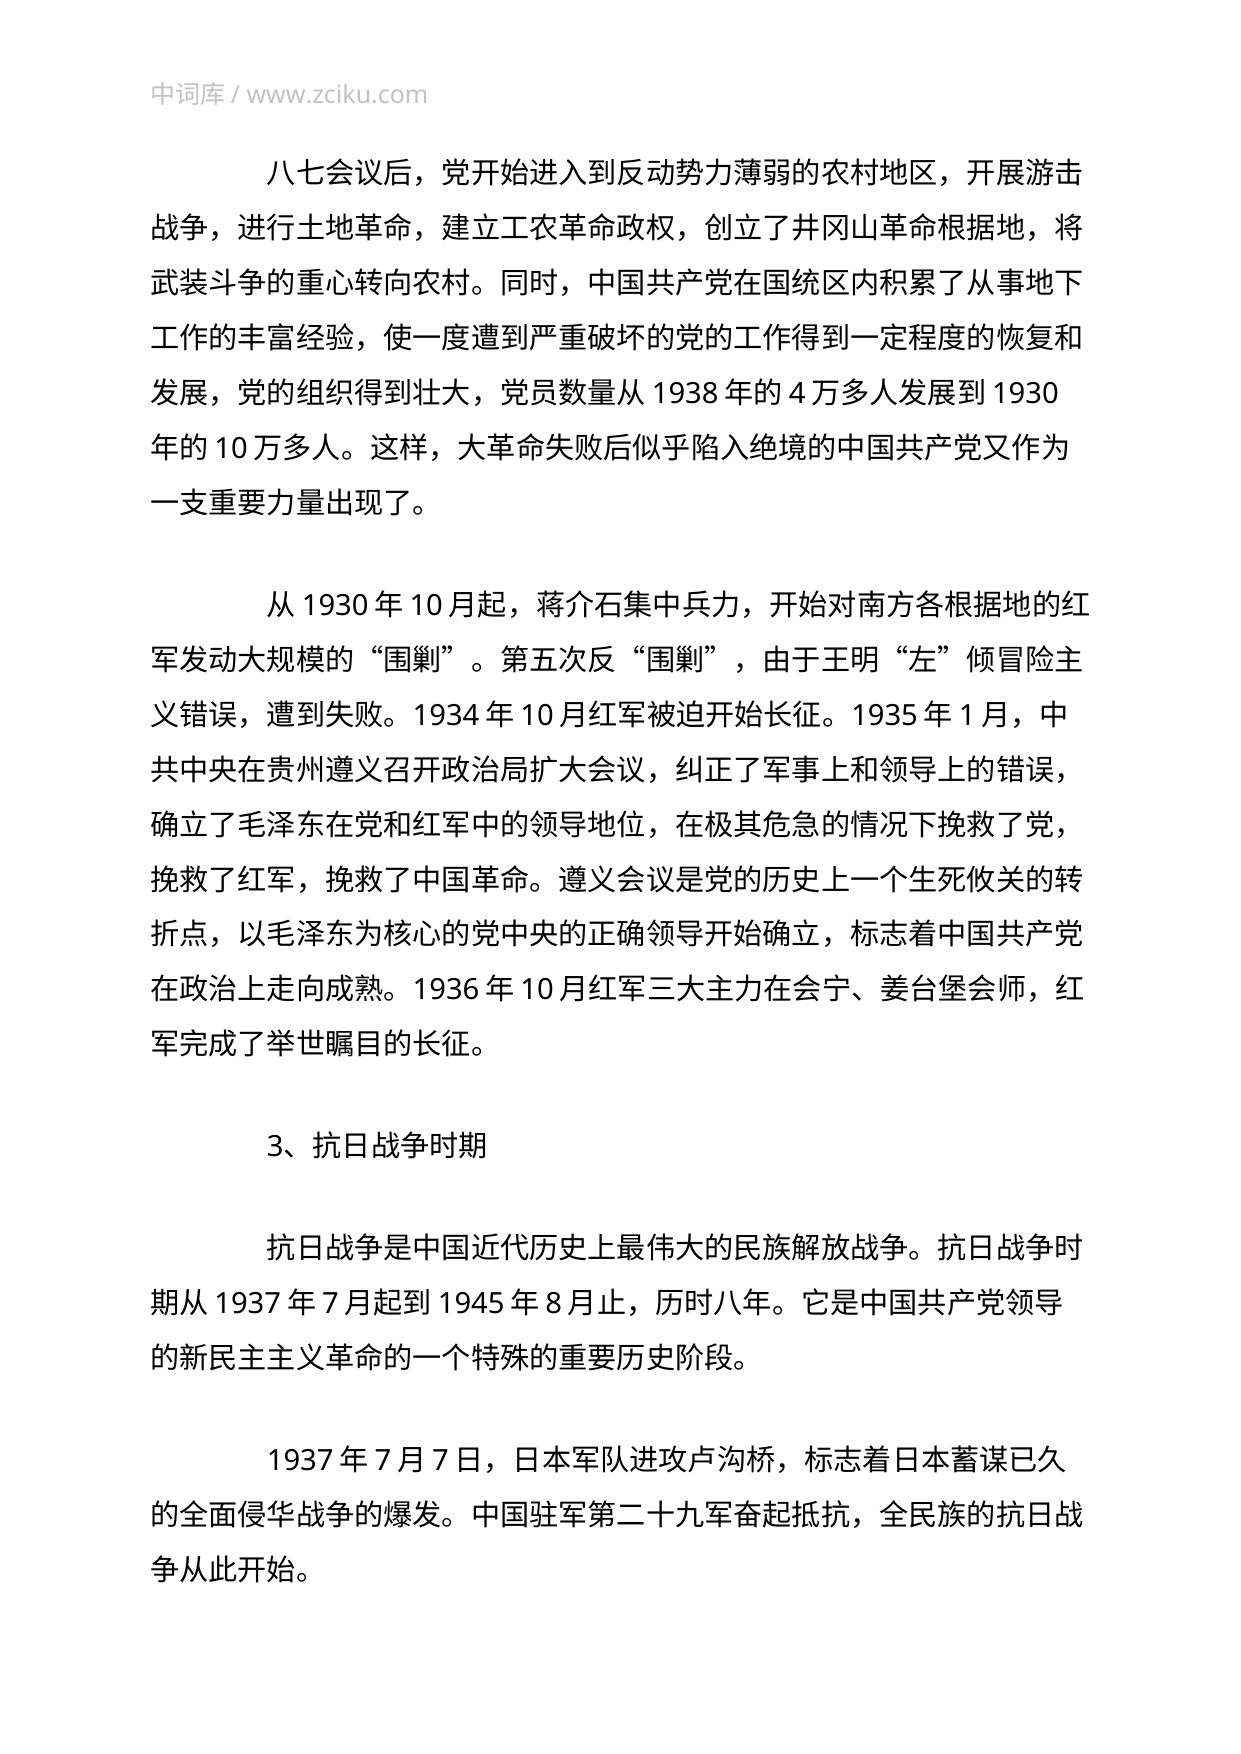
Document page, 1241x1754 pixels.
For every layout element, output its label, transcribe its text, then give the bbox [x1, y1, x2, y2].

text 1937年7月7日，日本军队进攻卢沟桥，标志着日本蓄谋已久的全面侵华战争的爆发。中国驻军第二十九军奋起抵抗，全民族的抗日战争从此开始。 [150, 1436, 1090, 1588]
text 从1930年10月起，蒋介石集中兵力，开始对南方各根据地的红军发动大规模的“围剿”。第五次反“围剿”，由于王明“左”倾冒险主义错误，遭到失败。1934年10月红军被迫开始长征。1935年1月，中共中央在贵州遵义召开政治局扩大会议，纠正了军事上和领导上的错误，确立了毛泽东在党和红军中的领导地位，在极其危急的情况下挽救了党，挽救了红军，挽救了中国革命。遵义会议是党的历史上一个生死攸关的转折点，以毛泽东为核心的党中央的正确领导开始确立，标志着中国共产党在政治上走向成熟。1936年10月红军三大主力在会宁、姜台堡会师，红军完成了举世瞩目的长征。 [150, 581, 1090, 1063]
text 抗日战争是中国近代历史上最伟大的民族解放战争。抗日战争时期从1937年7月起到1945年8月止，历时八年。它是中国共产党领导的新民主主义革命的一个特殊的重要历史阶段。 [150, 1224, 1090, 1377]
text 八七会议后，党开始进入到反动势力薄弱的农村地区，开展游击战争，进行土地革命，建立工农革命政权，创立了井冈山革命根据地，将武装斗争的重心转向农村。同时，中国共产党在国统区内积累了从事地下工作的丰富经验，使一度遭到严重破坏的党的工作得到一定程度的恢复和发展，党的组织得到壮大，党员数量从1938年的4万多人发展到1930年的10万多人。这样，大革命失败后似乎陷入绝境的中国共产党又作为一支重要力量出现了。 [150, 150, 1090, 522]
text 3、抗日战争时期 [150, 1123, 1090, 1165]
